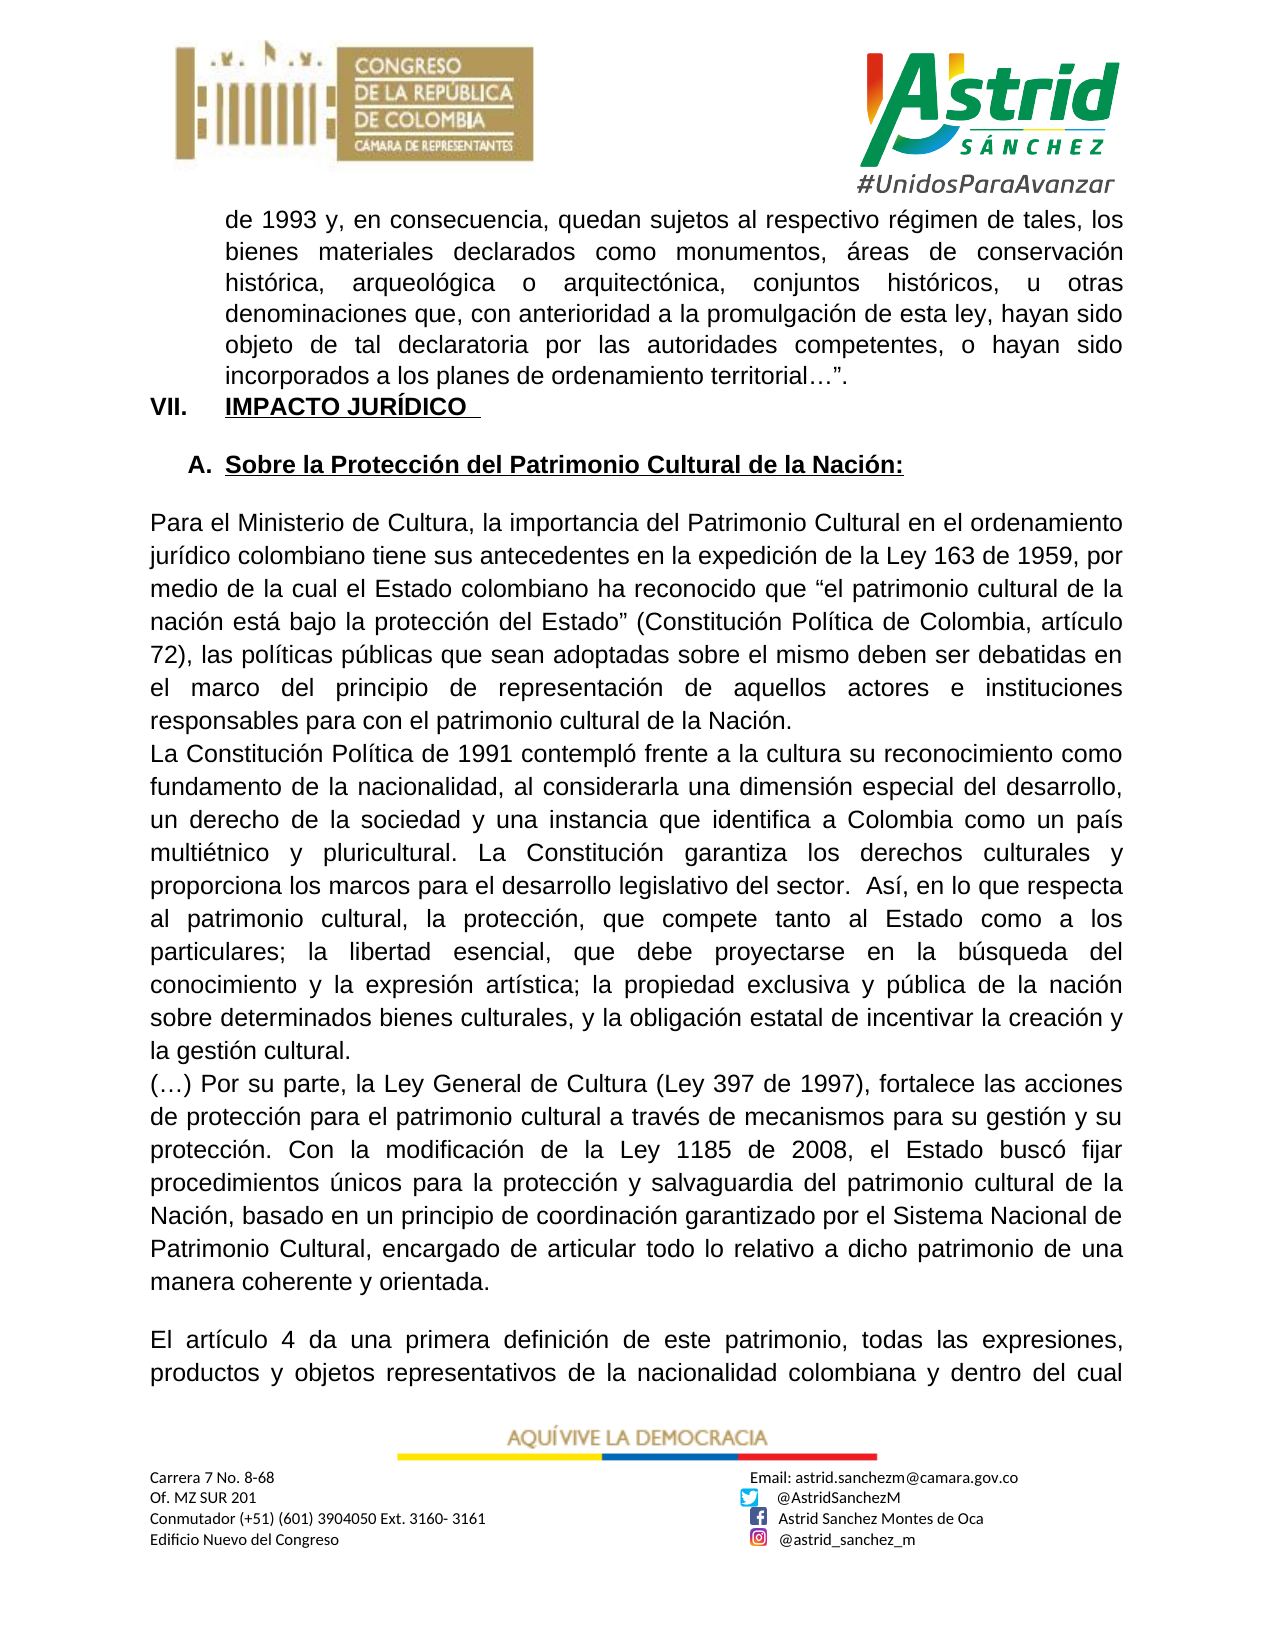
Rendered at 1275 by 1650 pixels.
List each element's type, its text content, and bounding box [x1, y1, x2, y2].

text (…) Por su parte, la Ley General de Cultura (Ley 397 de 1997), fortalece las acciones de protección para el patrimonio cultural a través de mecanismos para su gestión y su protección. Con la modificación de la Ley 1185 de 2008, el Estado buscó fijar procedimientos únicos para la protección y salvaguardia del patrimonio cultural de la Nación, basado en un principio de coordinación garantizado por el Sistema Nacional de Patrimonio Cultural, encargado de articular todo lo relativo a dicho patrimonio de una manera coherente y orientada. [150, 1069, 1125, 1296]
picture [750, 1506, 767, 1525]
list IMPACTO JURÍDICO [150, 392, 1125, 421]
list Sobre la Protección del Patrimonio Cultural de la Nación: [187, 450, 1125, 478]
picture [853, 47, 1125, 206]
text Para el Ministerio de Cultura, la importancia del Patrimonio Cultural en el ordenamiento jurídico colombiano tiene sus antecedentes en la expedición de la Ley 163 de 1959, por medio de la cual el Estado colombiano ha reconocido que “el patrimonio cultural de la nación está bajo la protección del Estado” (Constitución Política de Colombia, artículo 72), las políticas públicas que sean adoptadas sobre el mismo deben ser debatidas en el marco del principio de representación de aquellos actores e instituciones responsables para con el patrimonio cultural de la Nación. [150, 508, 1125, 735]
picture [750, 1528, 767, 1546]
text La Constitución Política de 1991 contempló frente a la cultura su reconocimiento como fundamento de la nacionalidad, al considerarla una dimensión especial del desarrollo, un derecho de la sociedad y una instancia que identifica a Colombia como un país multiétnico y pluricultural. La Constitución garantiza los derechos culturales y proporciona los marcos para el desarrollo legislativo del sector. Así, en lo que respecta al patrimonio cultural, la protección, que compete tanto al Estado como a los particulares; la libertad esencial, que debe proyectarse en la búsqueda del conocimiento y la expresión artística; la propiedad exclusiva y pública de la nación sobre determinados bienes culturales, y la obligación estatal de incentivar la creación y la gestión cultural. [150, 739, 1125, 1065]
picture [150, 40, 544, 172]
picture [382, 1417, 893, 1464]
picture [743, 1492, 759, 1504]
